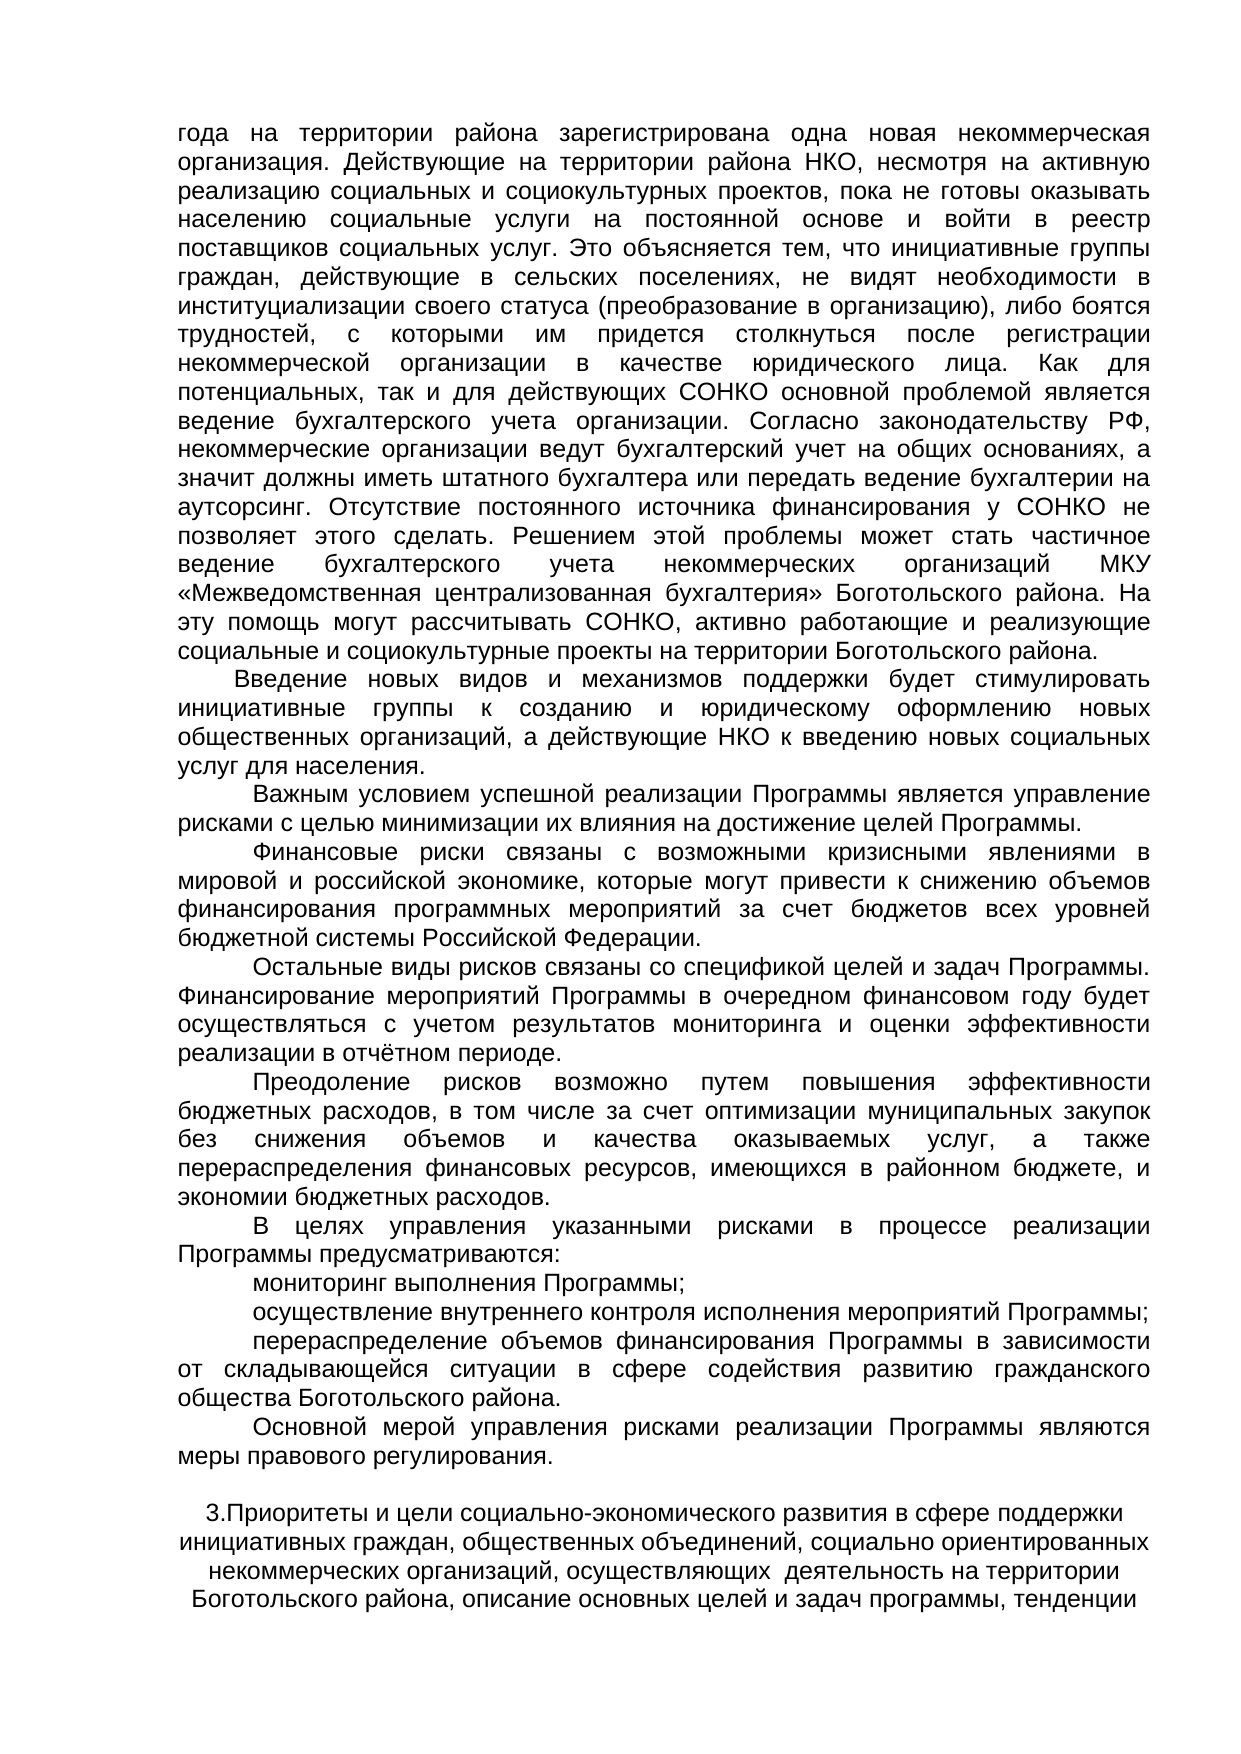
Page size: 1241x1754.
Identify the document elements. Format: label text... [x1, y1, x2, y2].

text мониторинг выполнения Программы; [177, 1268, 1152, 1297]
text Остальные виды рисков связаны со спецификой целей и задач Программы. Финансирование мероприятий Программы в очередном финансовом году будет осуществляться с учетом результатов мониторинга и оценки эффективности реализации в отчётном периоде. [177, 952, 1152, 1067]
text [177, 118, 1152, 664]
text Основной мерой управления рисками реализации Программы являются меры правового регулирования. [177, 1412, 1152, 1469]
text Введение новых видов и механизмов поддержки будет стимулировать инициативные группы к созданию и юридическому оформлению новых общественных организаций, а действующие НКО к введению новых социальных услуг для населения. [177, 664, 1152, 779]
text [177, 1498, 1152, 1613]
text перераспределение объемов финансирования Программы в зависимости от складывающейся ситуации в сфере содействия развитию гражданского общества Боготольского района. [177, 1326, 1152, 1412]
text В целях управления указанными рисками в процессе реализации Программы предусматриваются: [177, 1211, 1152, 1268]
text Финансовые риски связаны с возможными кризисными явлениями в мировой и российской экономике, которые могут привести к снижению объемов финансирования программных мероприятий за счет бюджетов всех уровней бюджетной системы Российской Федерации. [177, 837, 1152, 952]
text Важным условием успешной реализации Программы является управление рисками с целью минимизации их влияния на достижение целей Программы. [177, 779, 1152, 837]
text Преодоление рисков возможно путем повышения эффективности бюджетных расходов, в том числе за счет оптимизации муниципальных закупок без снижения объемов и качества оказываемых услуг, а также перераспределения финансовых ресурсов, имеющихся в районном бюджете, и экономии бюджетных расходов. [177, 1067, 1152, 1211]
text осуществление внутреннего контроля исполнения мероприятий Программы; [177, 1297, 1152, 1326]
